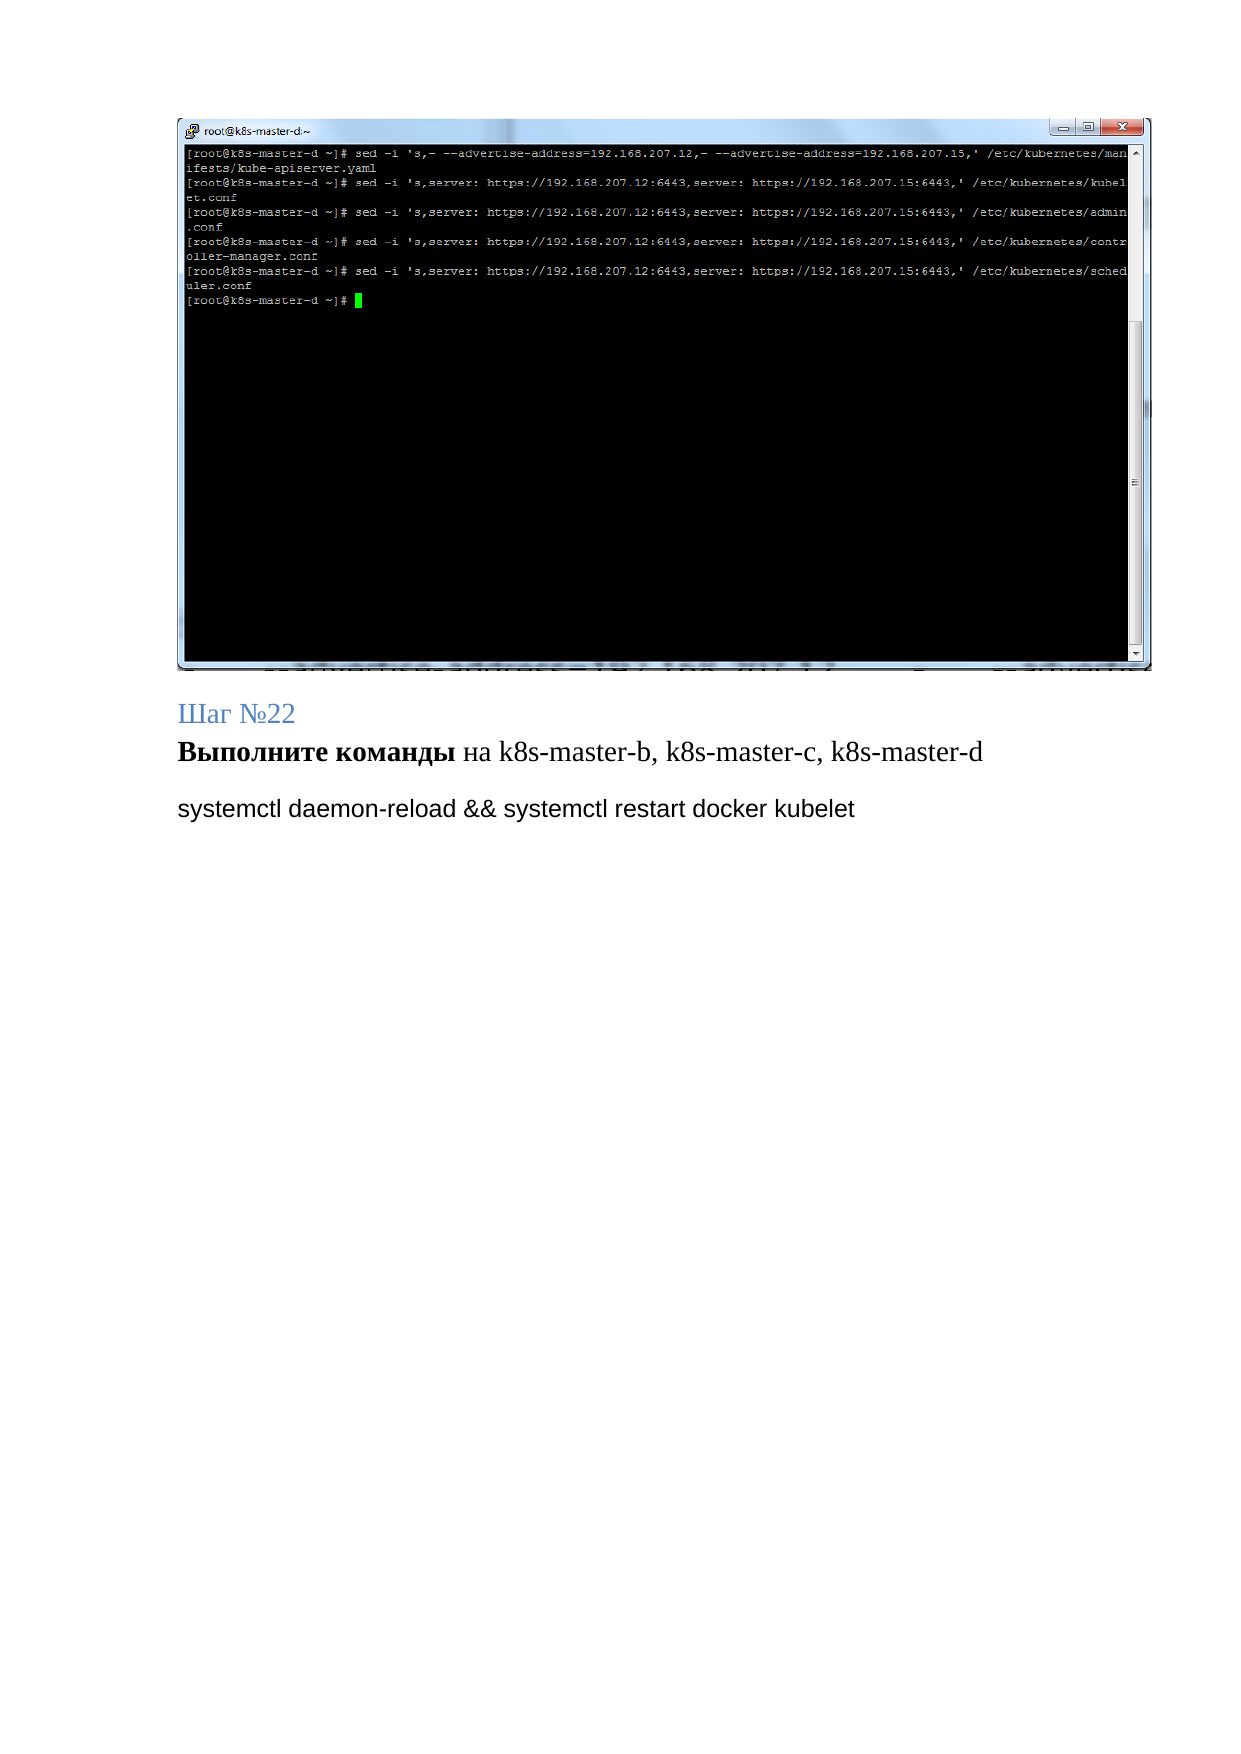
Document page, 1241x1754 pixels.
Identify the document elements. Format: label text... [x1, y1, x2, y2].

picture [177, 118, 1152, 671]
text systemctl daemon-reload && systemctl restart docker kubelet [177, 794, 1152, 823]
subtitle Шаг №22 [177, 696, 1152, 729]
text Выполните команды на k8s-master-b, k8s-master-c, k8s-master-d [177, 734, 1152, 768]
